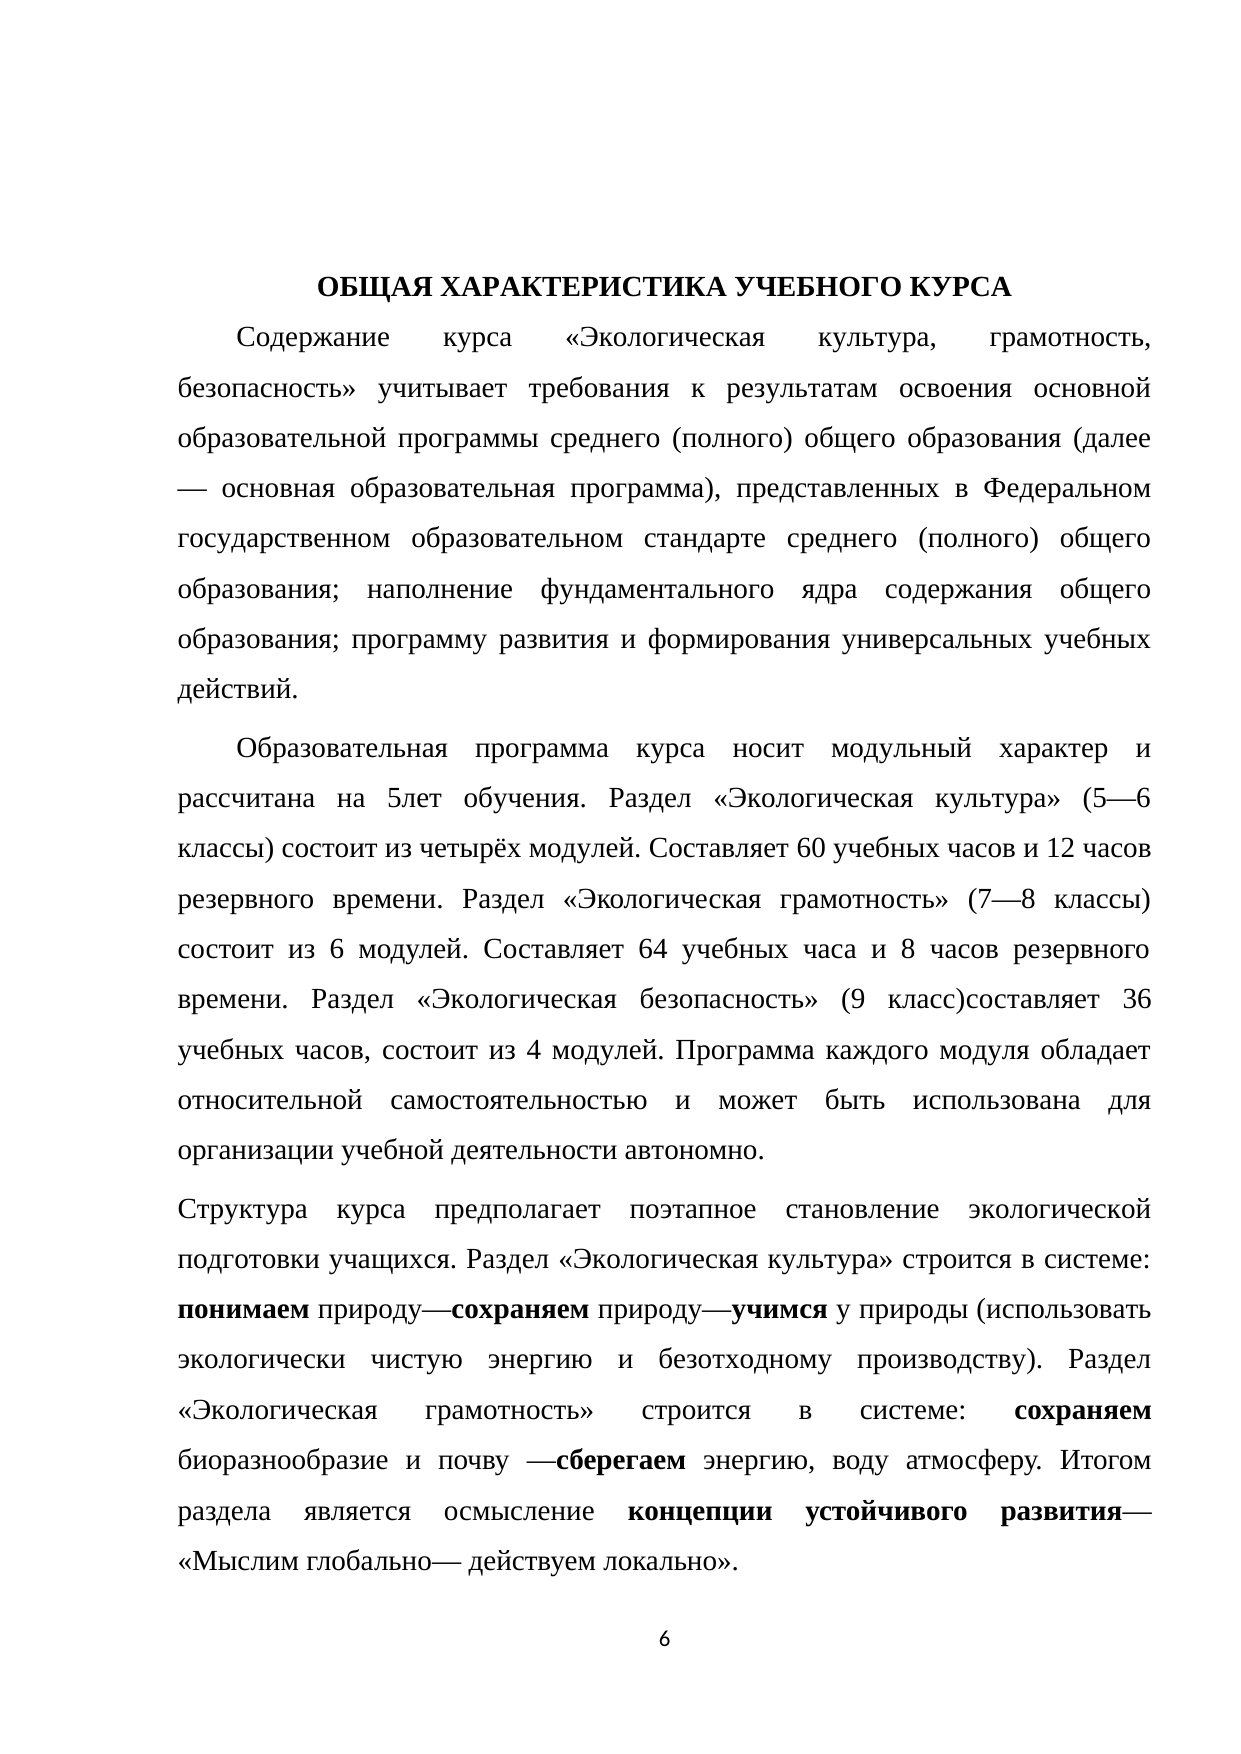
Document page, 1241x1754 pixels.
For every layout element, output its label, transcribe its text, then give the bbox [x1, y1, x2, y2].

text Образовательная программа курса носит модульный характер и рассчитана на 5лет обучения. Раздел «Экологическая культура» (5—6 классы) состоит из четырёх модулей. Составляет 60 учебных часов и 12 часов резервного времени. Раздел «Экологическая грамотность» (7—8 классы) состоит из 6 модулей. Составляет 64 учебных часа и 8 часов резервного времени. Раздел «Экологическая безопасность» (9 класс)составляет 36 учебных часов, состоит из 4 модулей. Программа каждого модуля обладает относительной самостоятельностью и может быть использована для организации учебной деятельности автономно. [177, 730, 1152, 1166]
text Содержание курса «Экологическая культура, грамотность, безопасность» учитывает требования к результатам освоения основной образовательной программы среднего (полного) общего образования (далее — основная образовательная программа), представленных в Федеральном государственном образовательном стандарте среднего (полного) общего образования; наполнение фундаментального ядра содержания общего образования; программу развития и формирования универсальных учебных действий. [177, 319, 1152, 705]
text ОБЩАЯ ХАРАКТЕРИСТИКА УЧЕБНОГО КУРСА [177, 269, 1152, 303]
text Структура курса предполагает поэтапное становление экологической подготовки учащихся. Раздел «Экологическая культура» строится в системе: понимаем природу—сохраняем природу—учимся у природы (использовать экологически чистую энергию и безотходному производству). Раздел «Экологическая грамотность» строится в системе: сохраняем биоразнообразие и почву —сберегаем энергию, воду атмосферу. Итогом раздела является осмысление концепции устойчивого развития— «Мыслим глобально— действуем локально». [177, 1191, 1152, 1576]
